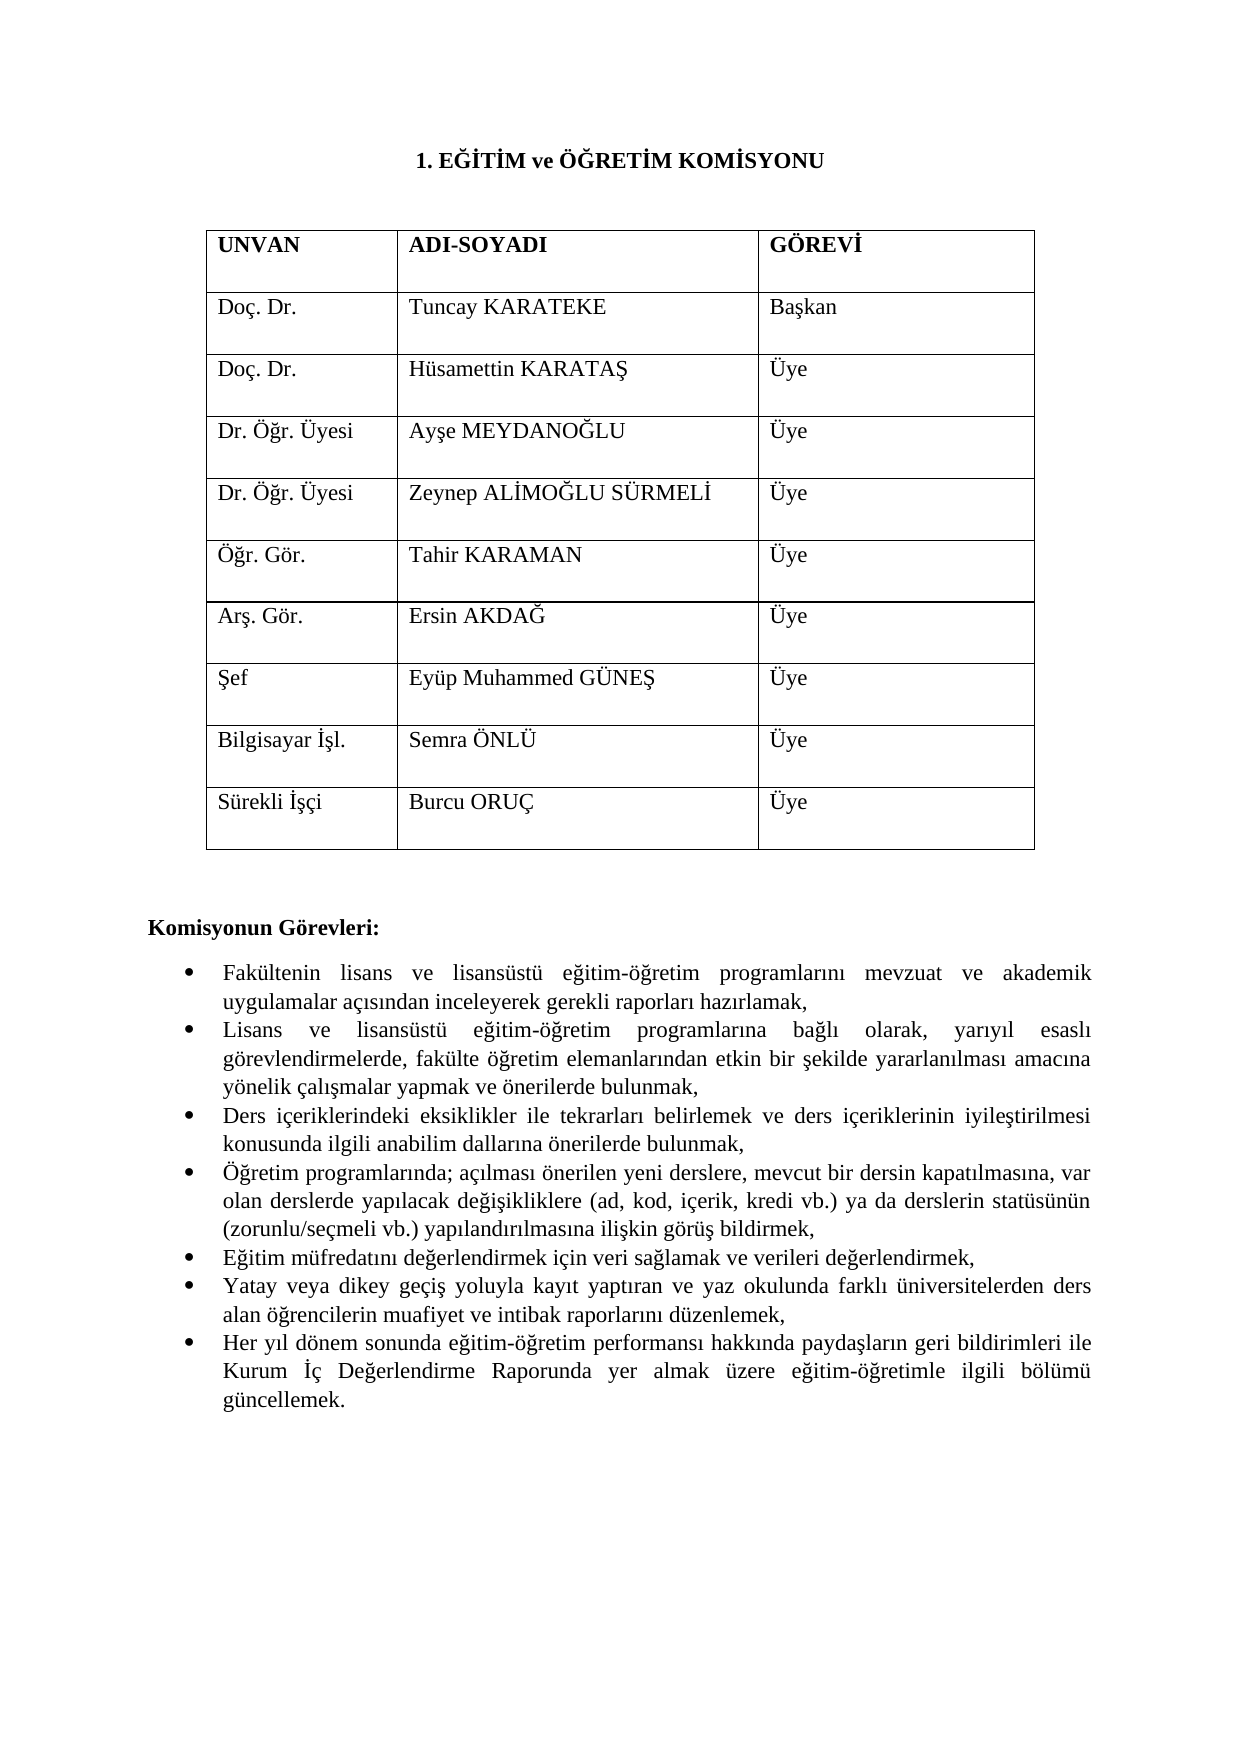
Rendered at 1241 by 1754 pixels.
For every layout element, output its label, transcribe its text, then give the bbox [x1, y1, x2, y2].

table_cell Doç. Dr. [207, 293, 397, 354]
table_cell Üye [759, 479, 1034, 539]
table_cell Ersin AKDAĞ [398, 603, 758, 663]
table_cell Üye [759, 541, 1034, 601]
table_cell Dr. Öğr. Üyesi [207, 417, 397, 478]
table_cell Eyüp Muhammed GÜNEŞ [398, 664, 758, 725]
list Her yıl dönem sonunda eğitim-öğretim performansı hakkında paydaşların geri bildirimleri ile Kurum İç Değerlendirme Raporunda yer almak üzere eğitim-öğretimle ilgili bölümü güncellemek. [185, 1329, 1093, 1412]
table_header ADI-SOYADI [398, 231, 758, 292]
table_cell Başkan [759, 293, 1034, 354]
table_cell Üye [759, 664, 1034, 725]
table_cell Dr. Öğr. Üyesi [207, 479, 397, 539]
list Öğretim programlarında; açılması önerilen yeni derslere, mevcut bir dersin kapatılmasına, var olan derslerde yapılacak değişikliklere (ad, kod, içerik, kredi vb.) ya da derslerin statüsünün (zorunlu/seçmeli vb.) yapılandırılmasına ilişkin görüş bildirmek, [185, 1158, 1093, 1242]
table_cell Üye [759, 603, 1034, 663]
table_cell Burcu ORUÇ [398, 788, 758, 849]
table_cell Arş. Gör. [207, 603, 397, 663]
table_cell Sürekli İşçi [207, 788, 397, 849]
table_header GÖREVİ [759, 231, 1034, 292]
table_cell Öğr. Gör. [207, 541, 397, 601]
table_cell Üye [759, 355, 1034, 416]
list Lisans ve lisansüstü eğitim-öğretim programlarına bağlı olarak, yarıyıl esaslı görevlendirmelerde, fakülte öğretim elemanlarından etkin bir şekilde yararlanılması amacına yönelik çalışmalar yapmak ve önerilerde bulunmak, [185, 1016, 1093, 1099]
table_cell Tuncay KARATEKE [398, 293, 758, 354]
list Ders içeriklerindeki eksiklikler ile tekrarları belirlemek ve ders içeriklerinin iyileştirilmesi konusunda ilgili anabilim dallarına önerilerde bulunmak, [185, 1102, 1093, 1156]
list Yatay veya dikey geçiş yoluyla kayıt yaptıran ve yaz okulunda farklı üniversitelerden ders alan öğrencilerin muafiyet ve intibak raporlarını düzenlemek, [185, 1272, 1093, 1327]
list Fakültenin lisans ve lisansüstü eğitim-öğretim programlarını mevzuat ve akademik uygulamalar açısından inceleyerek gerekli raporları hazırlamak, [185, 959, 1093, 1014]
table_cell Şef [207, 664, 397, 725]
table_header UNVAN [207, 231, 397, 292]
table_cell Üye [759, 788, 1034, 849]
text Komisyonun Görevleri: [148, 914, 1093, 941]
text 1. EĞİTİM ve ÖĞRETİM KOMİSYONU [148, 148, 1093, 174]
table_cell Tahir KARAMAN [398, 541, 758, 601]
list Eğitim müfredatını değerlendirmek için veri sağlamak ve verileri değerlendirmek, [185, 1244, 1093, 1270]
table_cell Semra ÖNLÜ [398, 726, 758, 787]
table_cell Zeynep ALİMOĞLU SÜRMELİ [398, 479, 758, 539]
table_cell Üye [759, 726, 1034, 787]
table_cell Bilgisayar İşl. [207, 726, 397, 787]
table_cell Doç. Dr. [207, 355, 397, 416]
table_cell Ayşe MEYDANOĞLU [398, 417, 758, 478]
table_cell Hüsamettin KARATAŞ [398, 355, 758, 416]
table_cell Üye [759, 417, 1034, 478]
